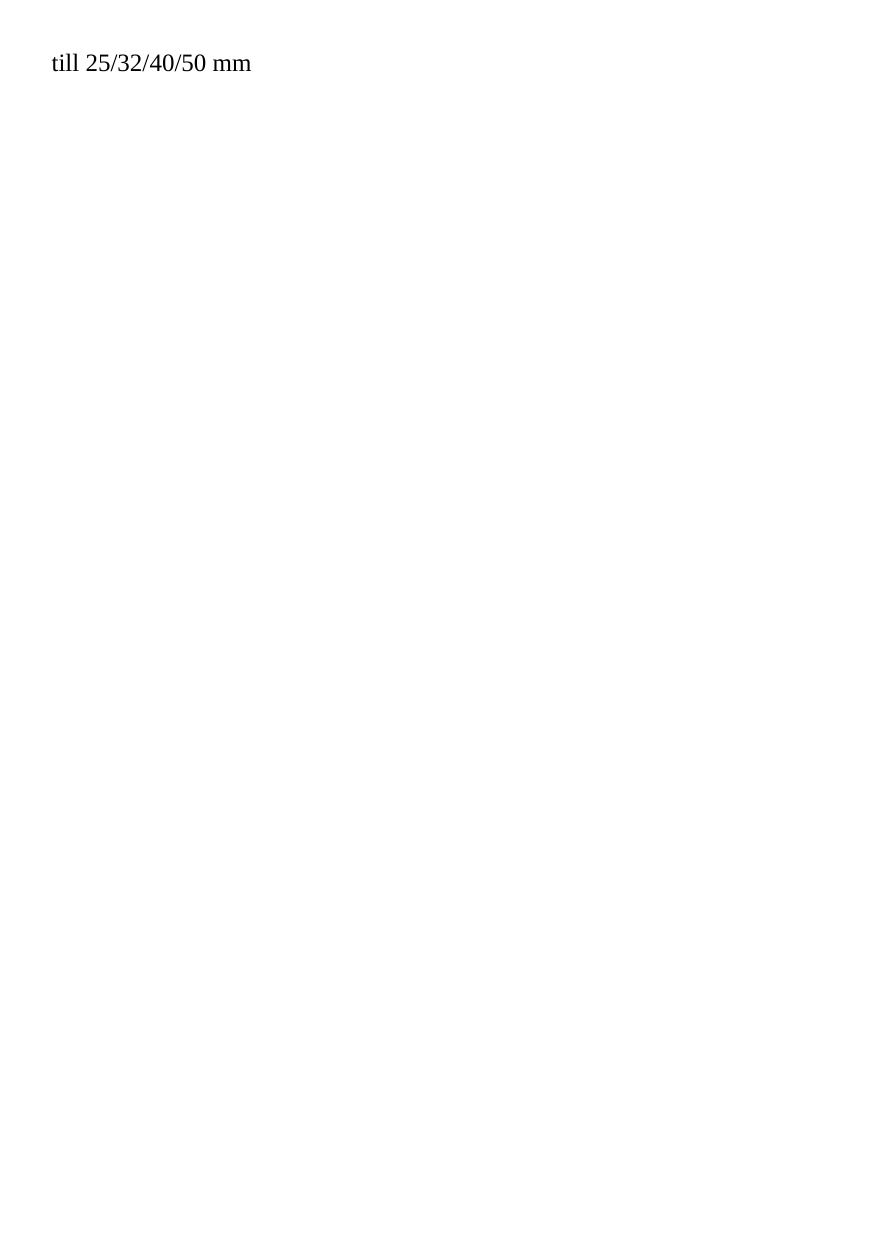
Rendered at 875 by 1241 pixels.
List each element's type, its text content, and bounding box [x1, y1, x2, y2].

text Yleisletkuliitin 25/32/40/50 mm letkulle / Universal slangadapter till 25/32/40/50 mm 18 [51, 48, 276, 108]
